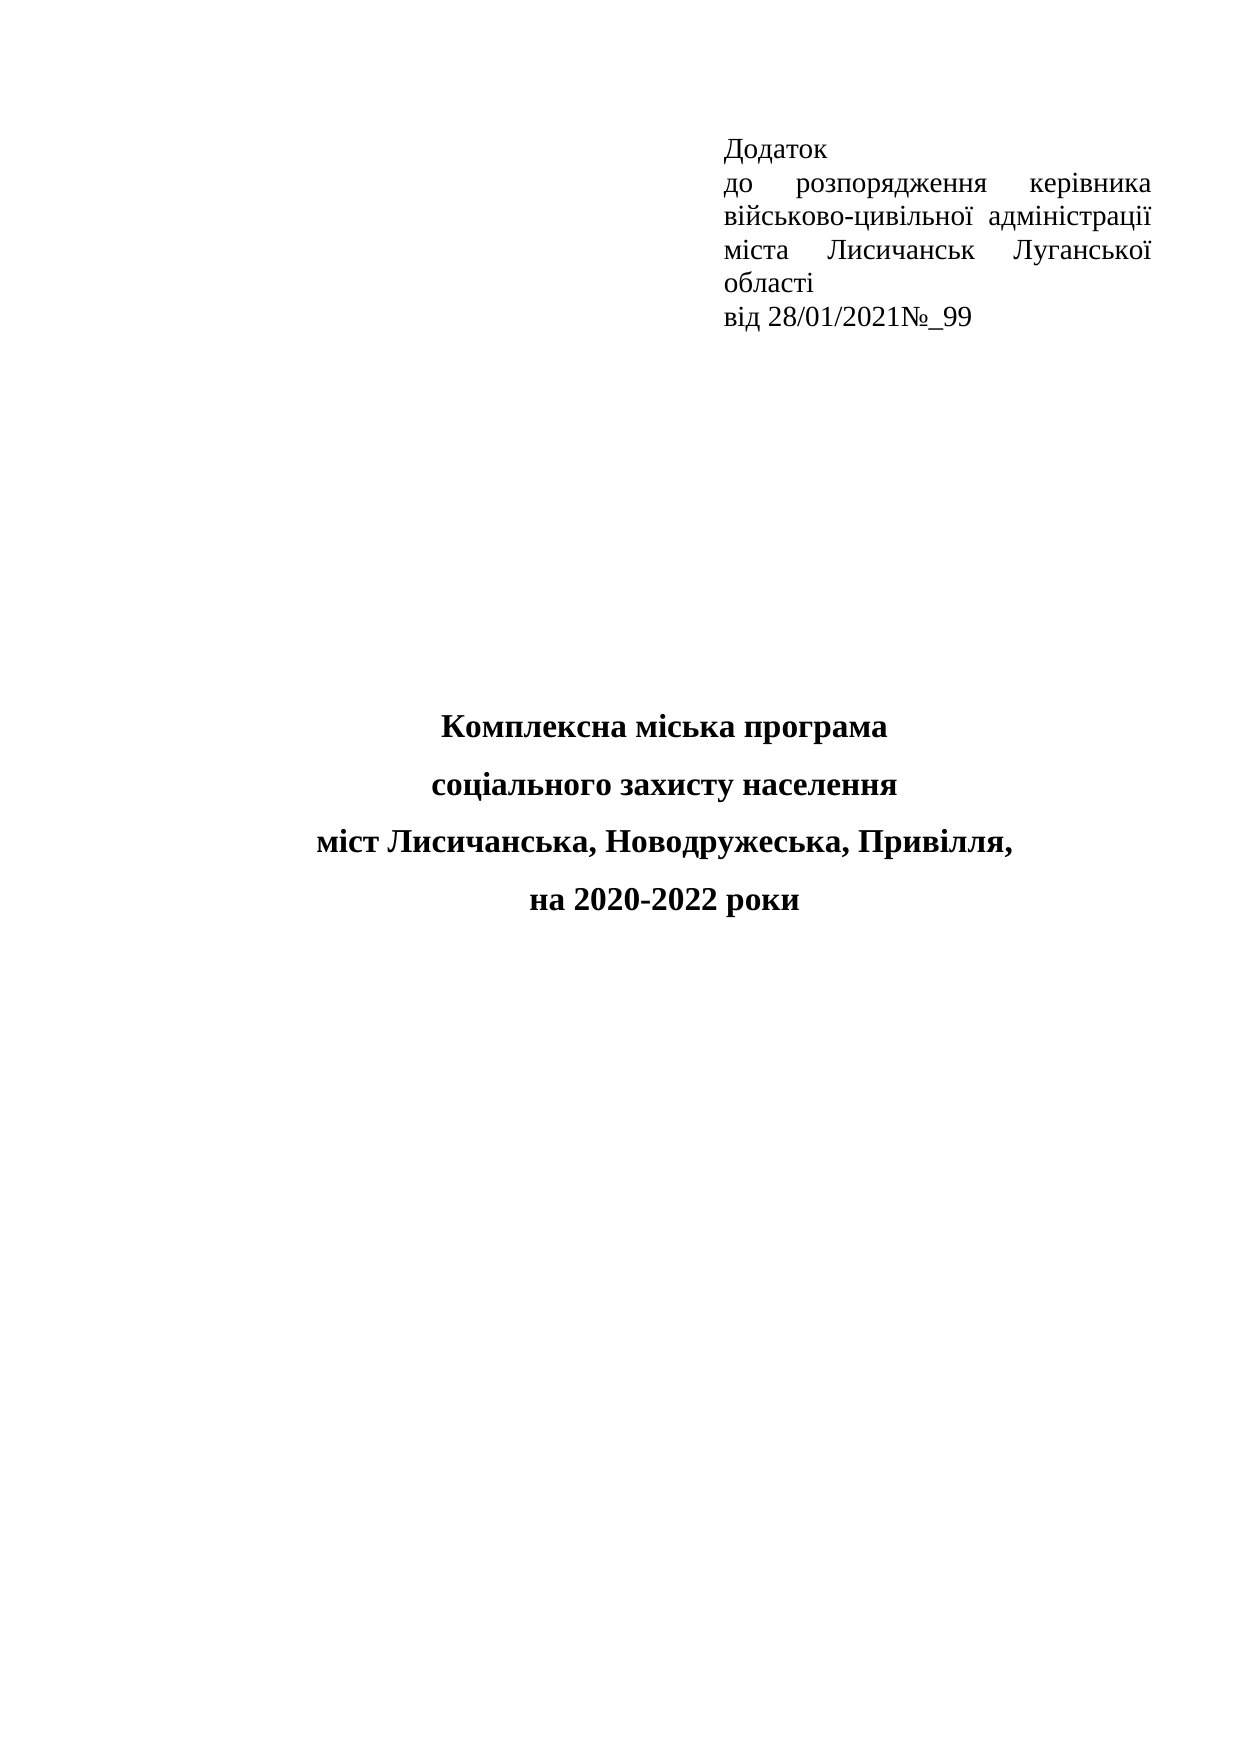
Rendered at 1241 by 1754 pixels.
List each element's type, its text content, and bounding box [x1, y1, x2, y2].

text міст Лисичанська, Новодружеська, Привілля, [177, 821, 1152, 859]
text на 2020-2022 роки [177, 879, 1152, 917]
text від 28/01/2021№_99 [723, 299, 1152, 332]
text соціального захисту населення [177, 764, 1152, 802]
text до розпорядження керівника військово-цивільної адміністрації міста Лисичанськ Луганської області [723, 165, 1152, 299]
text Комплексна міська програма [177, 706, 1152, 744]
text Додаток [723, 131, 1152, 165]
